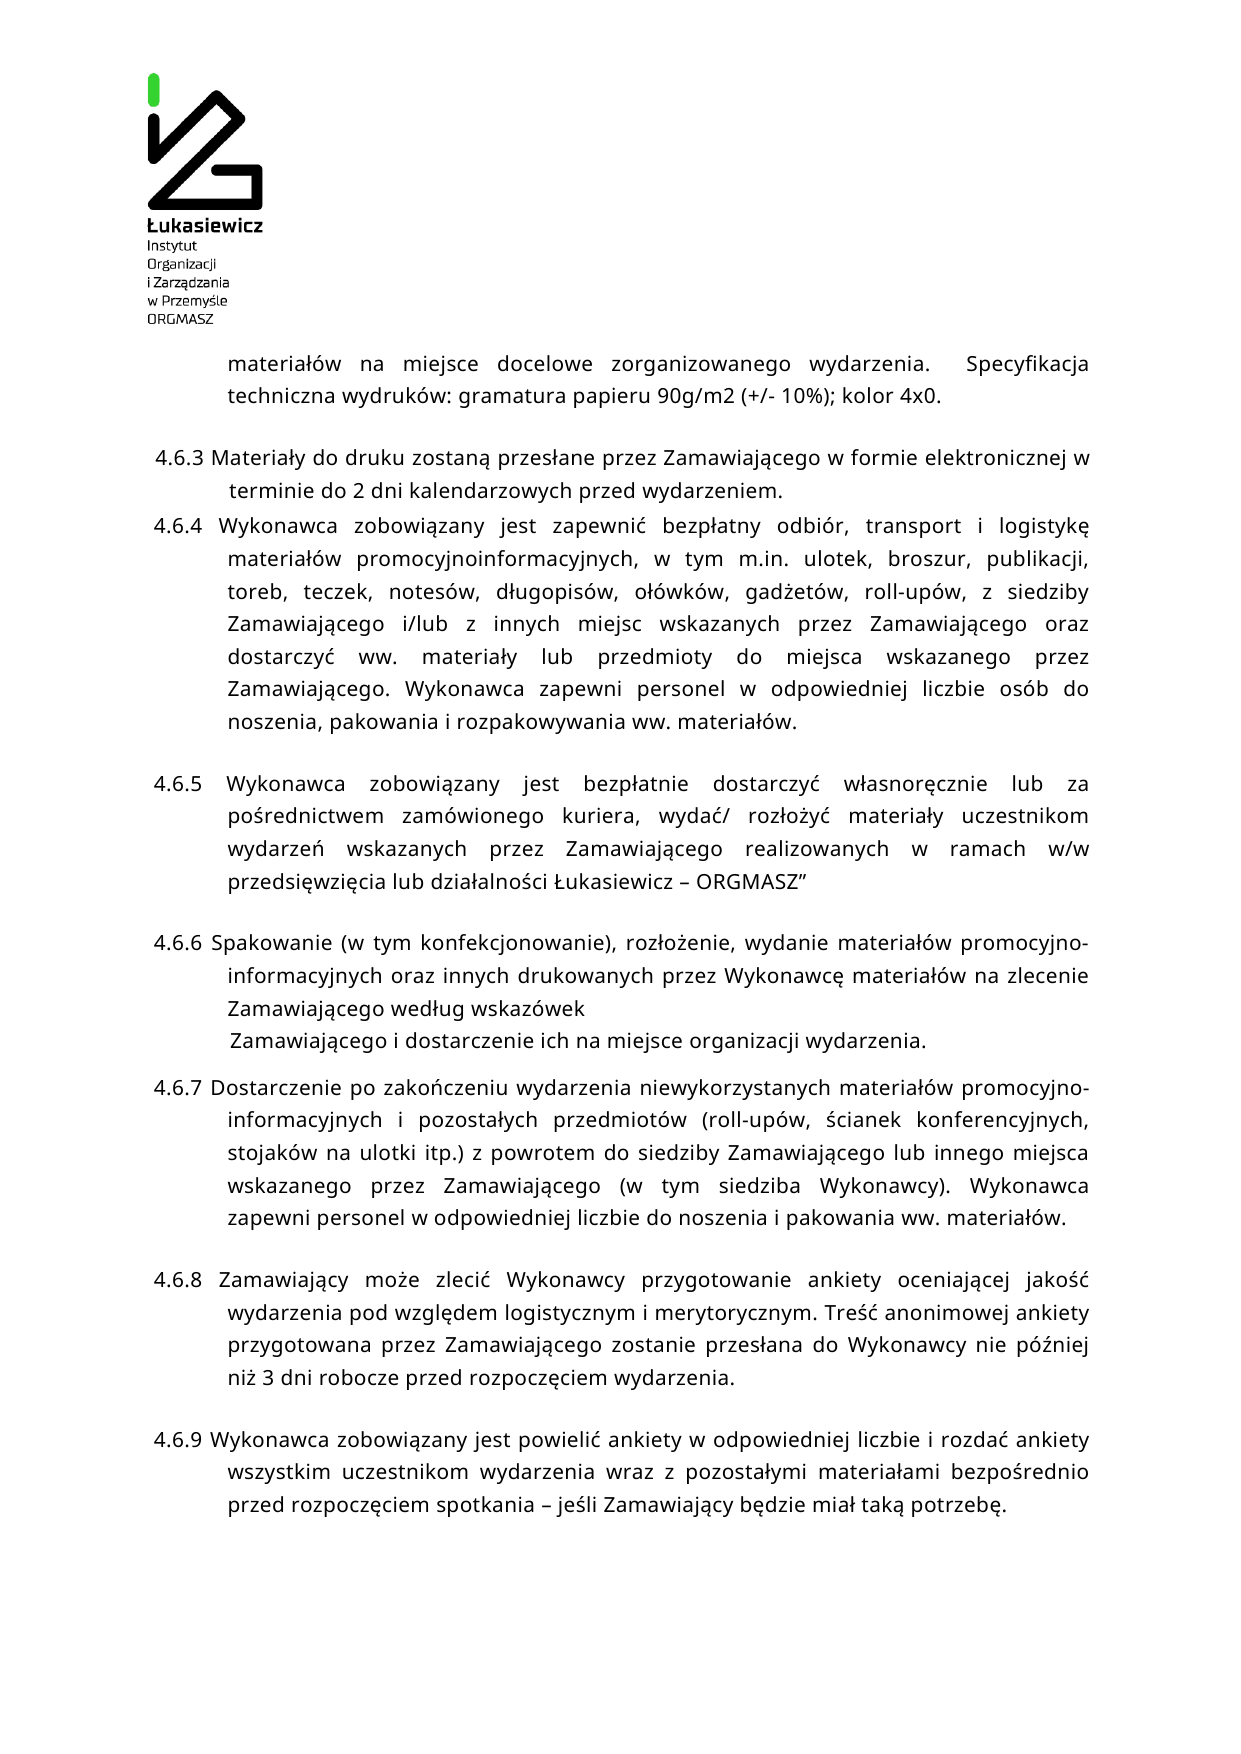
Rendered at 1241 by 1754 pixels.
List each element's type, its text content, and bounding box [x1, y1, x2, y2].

text Zamawiającego i dostarczenie ich na miejsce organizacji wydarzenia. [230, 1026, 1093, 1055]
picture [147, 73, 263, 324]
text 4.6.8 Zamawiający może zlecić Wykonawcy przygotowanie ankiety oceniającej jakość wydarzenia pod względem logistycznym i merytorycznym. Treść anonimowej ankiety przygotowana przez Zamawiającego zostanie przesłana do Wykonawcy nie później niż 3 dni robocze przed rozpoczęciem wydarzenia. [153, 1265, 1091, 1391]
text 4.6.6 Spakowanie (w tym konfekcjonowanie), rozłożenie, wydanie materiałów promocyjno-informacyjnych oraz innych drukowanych przez Wykonawcę materiałów na zlecenie Zamawiającego według wskazówek [153, 928, 1091, 1022]
text 4.6.4 Wykonawca zobowiązany jest zapewnić bezpłatny odbiór, transport i logistykę materiałów promocyjnoinformacyjnych, w tym m.in. ulotek, broszur, publikacji, toreb, teczek, notesów, długopisów, ołówków, gadżetów, roll-upów, z siedziby Zamawiającego i/lub z innych miejsc wskazanych przez Zamawiającego oraz dostarczyć ww. materiały lub przedmioty do miejsca wskazanego przez Zamawiającego. Wykonawca zapewni personel w odpowiedniej liczbie osób do noszenia, pakowania i rozpakowywania ww. materiałów. [153, 512, 1091, 736]
text 4.6.5 Wykonawca zobowiązany jest bezpłatnie dostarczyć własnoręcznie lub za pośrednictwem zamówionego kuriera, wydać/ rozłożyć materiały uczestnikom wydarzeń wskazanych przez Zamawiającego realizowanych w ramach w/w przedsięwzięcia lub działalności Łukasiewicz – ORGMASZ” [153, 769, 1091, 895]
text 4.6.3 Materiały do druku zostaną przesłane przez Zamawiającego w formie elektronicznej w terminie do 2 dni kalendarzowych przed wydarzeniem. [155, 443, 1093, 504]
text 4.6.7 Dostarczenie po zakończeniu wydarzenia niewykorzystanych materiałów promocyjno-informacyjnych i pozostałych przedmiotów (roll-upów, ścianek konferencyjnych, stojaków na ulotki itp.) z powrotem do siedziby Zamawiającego lub innego miejsca wskazanego przez Zamawiającego (w tym siedziba Wykonawcy). Wykonawca zapewni personel w odpowiedniej liczbie do noszenia i pakowania ww. materiałów. [153, 1073, 1091, 1232]
text 4.6.9 Wykonawca zobowiązany jest powielić ankiety w odpowiedniej liczbie i rozdać ankiety wszystkim uczestnikom wydarzenia wraz z pozostałymi materiałami bezpośrednio przed rozpoczęciem spotkania – jeśli Zamawiający będzie miał taką potrzebę. [153, 1425, 1091, 1518]
